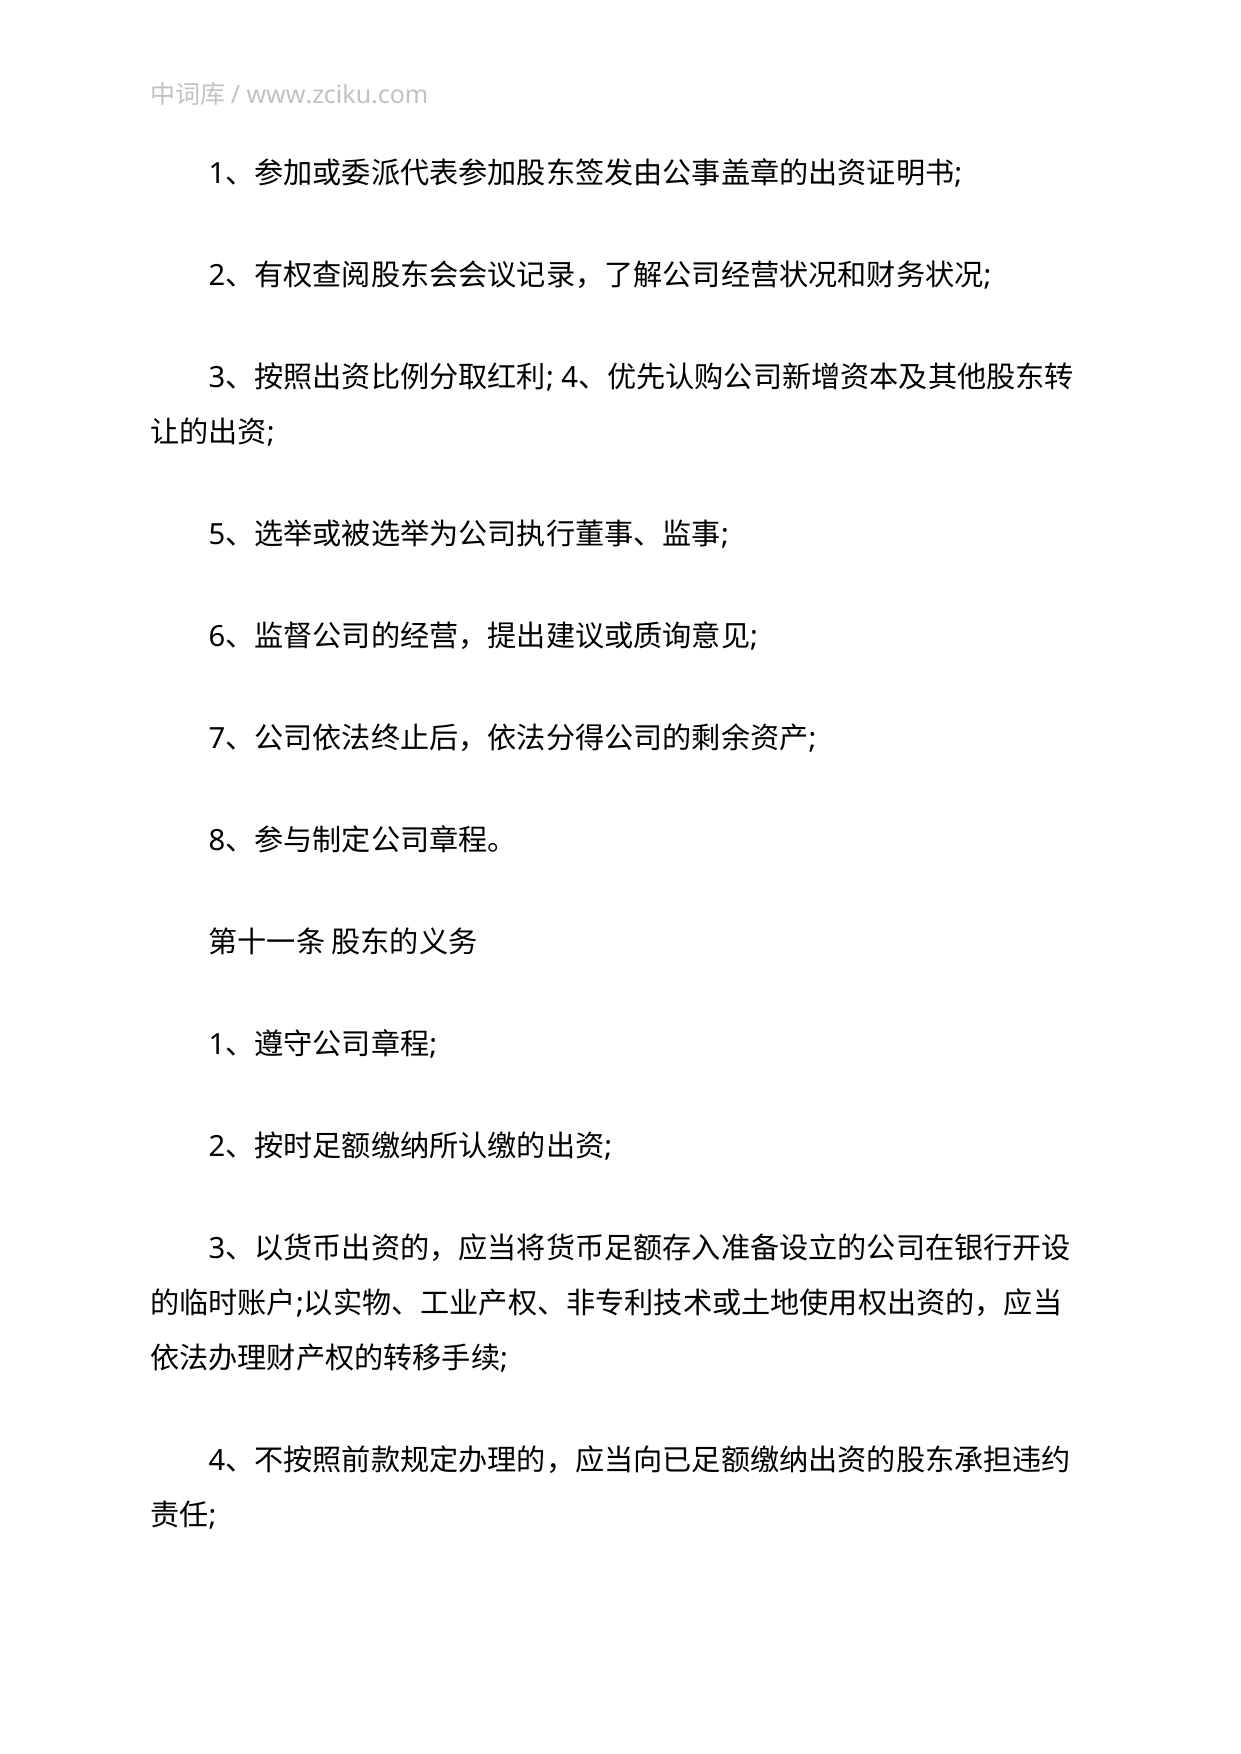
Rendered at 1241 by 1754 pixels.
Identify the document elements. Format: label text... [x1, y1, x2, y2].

text 3、以货币出资的，应当将货币足额存入准备设立的公司在银行开设的临时账户;以实物、工业产权、非专利技术或土地使用权出资的，应当依法办理财产权的转移手续; [150, 1224, 1090, 1377]
text 4、不按照前款规定办理的，应当向已足额缴纳出资的股东承担违约责任; [150, 1437, 1090, 1534]
text 3、按照出资比例分取红利; 4、优先认购公司新增资本及其他股东转让的出资; [150, 354, 1090, 451]
text 8、参与制定公司章程。 [150, 817, 1090, 859]
text 2、有权查阅股东会会议记录，了解公司经营状况和财务状况; [150, 252, 1090, 294]
text 第十一条 股东的义务 [150, 919, 1090, 961]
text 1、参加或委派代表参加股东签发由公事盖章的出资证明书; [150, 150, 1090, 192]
text 7、公司依法终止后，依法分得公司的剩余资产; [150, 715, 1090, 757]
text 6、监督公司的经营，提出建议或质询意见; [150, 613, 1090, 655]
text 5、选举或被选举为公司执行董事、监事; [150, 511, 1090, 553]
text 1、遵守公司章程; [150, 1021, 1090, 1063]
text 2、按时足额缴纳所认缴的出资; [150, 1123, 1090, 1165]
